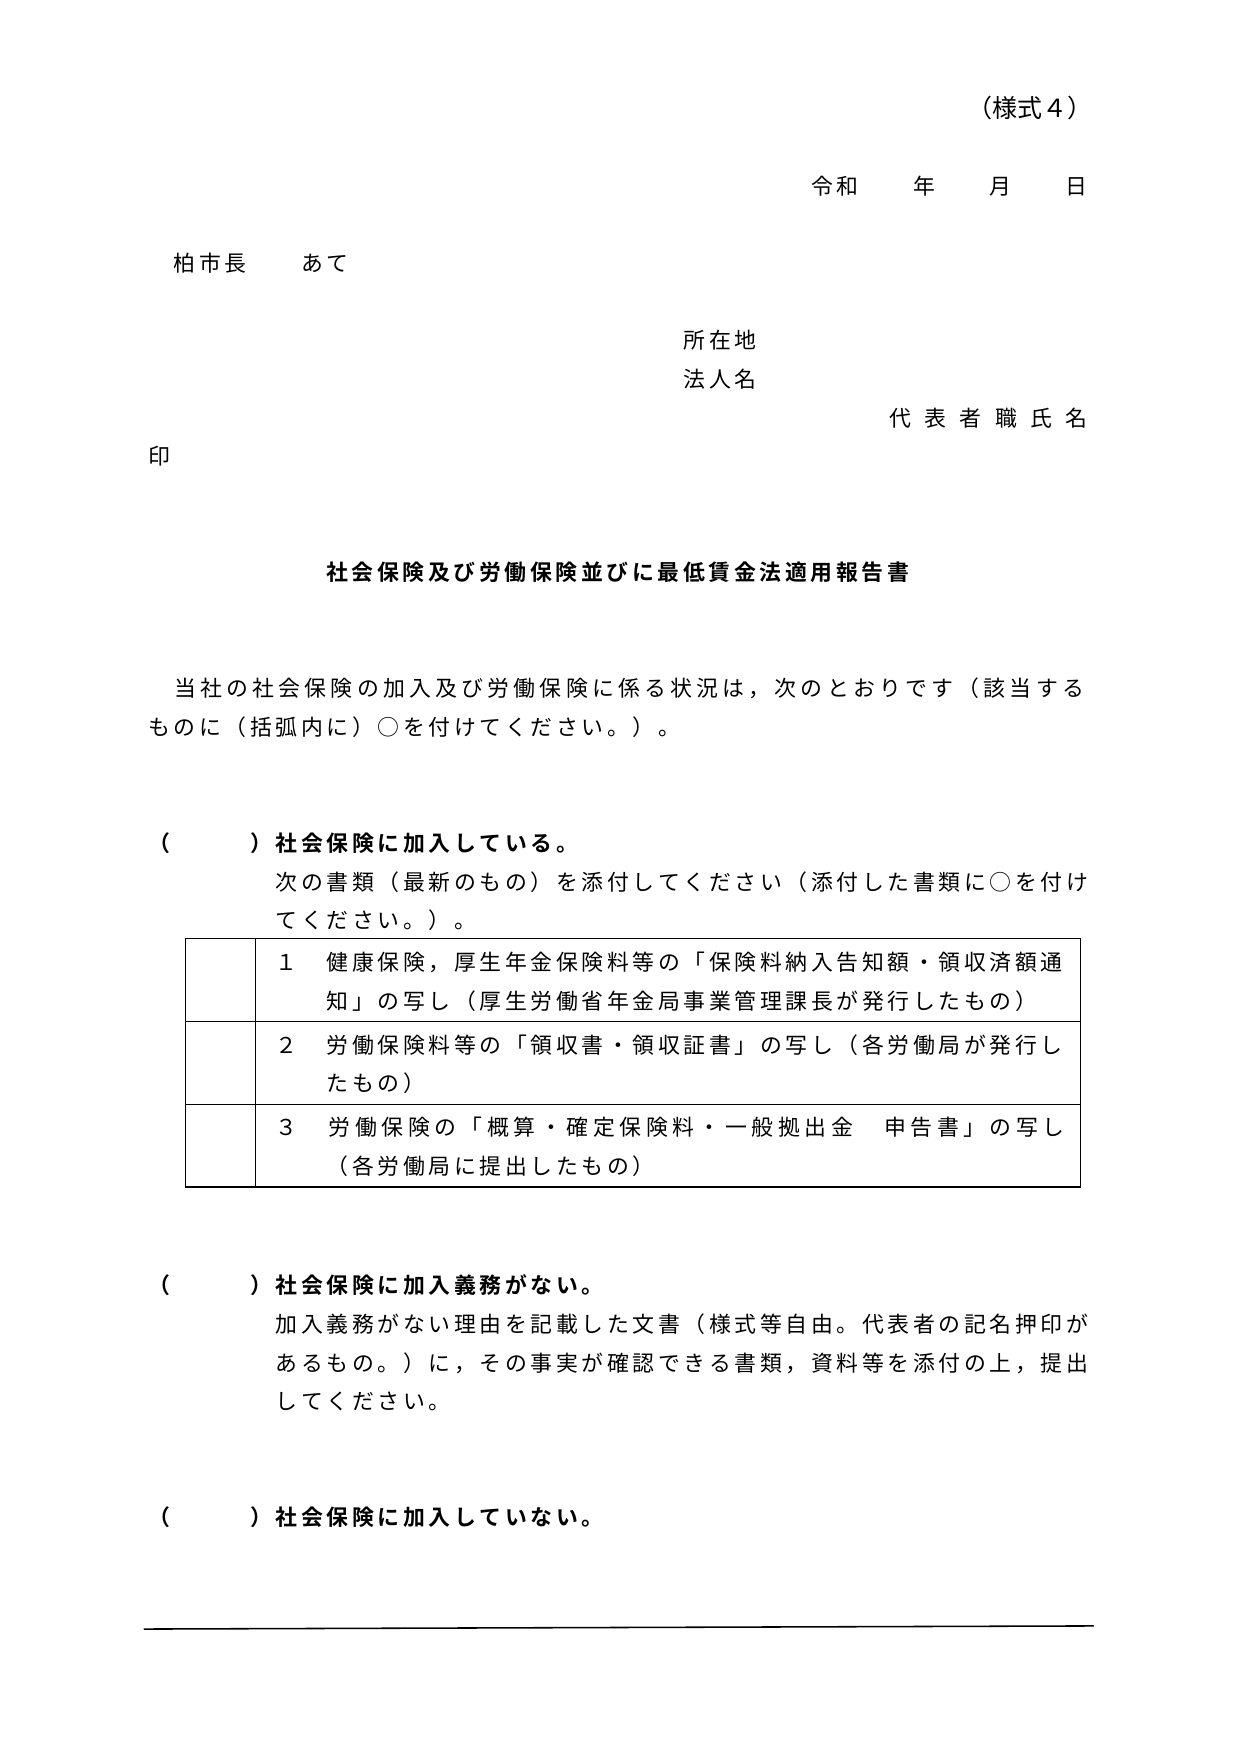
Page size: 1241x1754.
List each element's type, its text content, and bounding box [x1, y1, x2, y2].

table_header [186, 939, 255, 1021]
text 柏市長 あて [148, 243, 1091, 281]
text 令和 年 月 日 [148, 165, 1091, 204]
table_cell ３ 労働保険の「概算・確定保険料・一般拠出金 申告書」の写し（各労働局に提出したもの） [256, 1105, 1080, 1186]
text 代表者職氏名 印 [148, 397, 1091, 474]
text （ ）社会保険に加入義務がない。 [148, 1265, 1091, 1303]
text 所在地 [148, 320, 1091, 359]
table_cell [186, 1105, 255, 1186]
text 法人名 [148, 359, 1091, 397]
text （ ）社会保険に加入していない。 [148, 1497, 1091, 1535]
text （ ）社会保険に加入している。 [148, 822, 1091, 861]
table_cell ２ 労働保険料等の「領収書・領収証書」の写し（各労働局が発行したもの） [256, 1022, 1080, 1104]
table_header １ 健康保険，厚生年金保険料等の「保険料納入告知額・領収済額通知」の写し（厚生労働省年金局事業管理課長が発行したもの） [256, 939, 1080, 1021]
text 次の書類（最新のもの）を添付してください（添付した書類に○を付けてください。）。 [263, 861, 1092, 938]
table_cell [186, 1022, 255, 1104]
text 当社の社会保険の加入及び労働保険に係る状況は，次のとおりです（該当するものに（括弧内に）○を付けてください。）。 [148, 668, 1091, 745]
text 加入義務がない理由を記載した文書（様式等自由。代表者の記名押印があるもの。）に，その事実が確認できる書類，資料等を添付の上，提出してください。 [263, 1303, 1092, 1419]
text 社会保険及び労働保険並びに最低賃金法適用報告書 [148, 552, 1091, 591]
